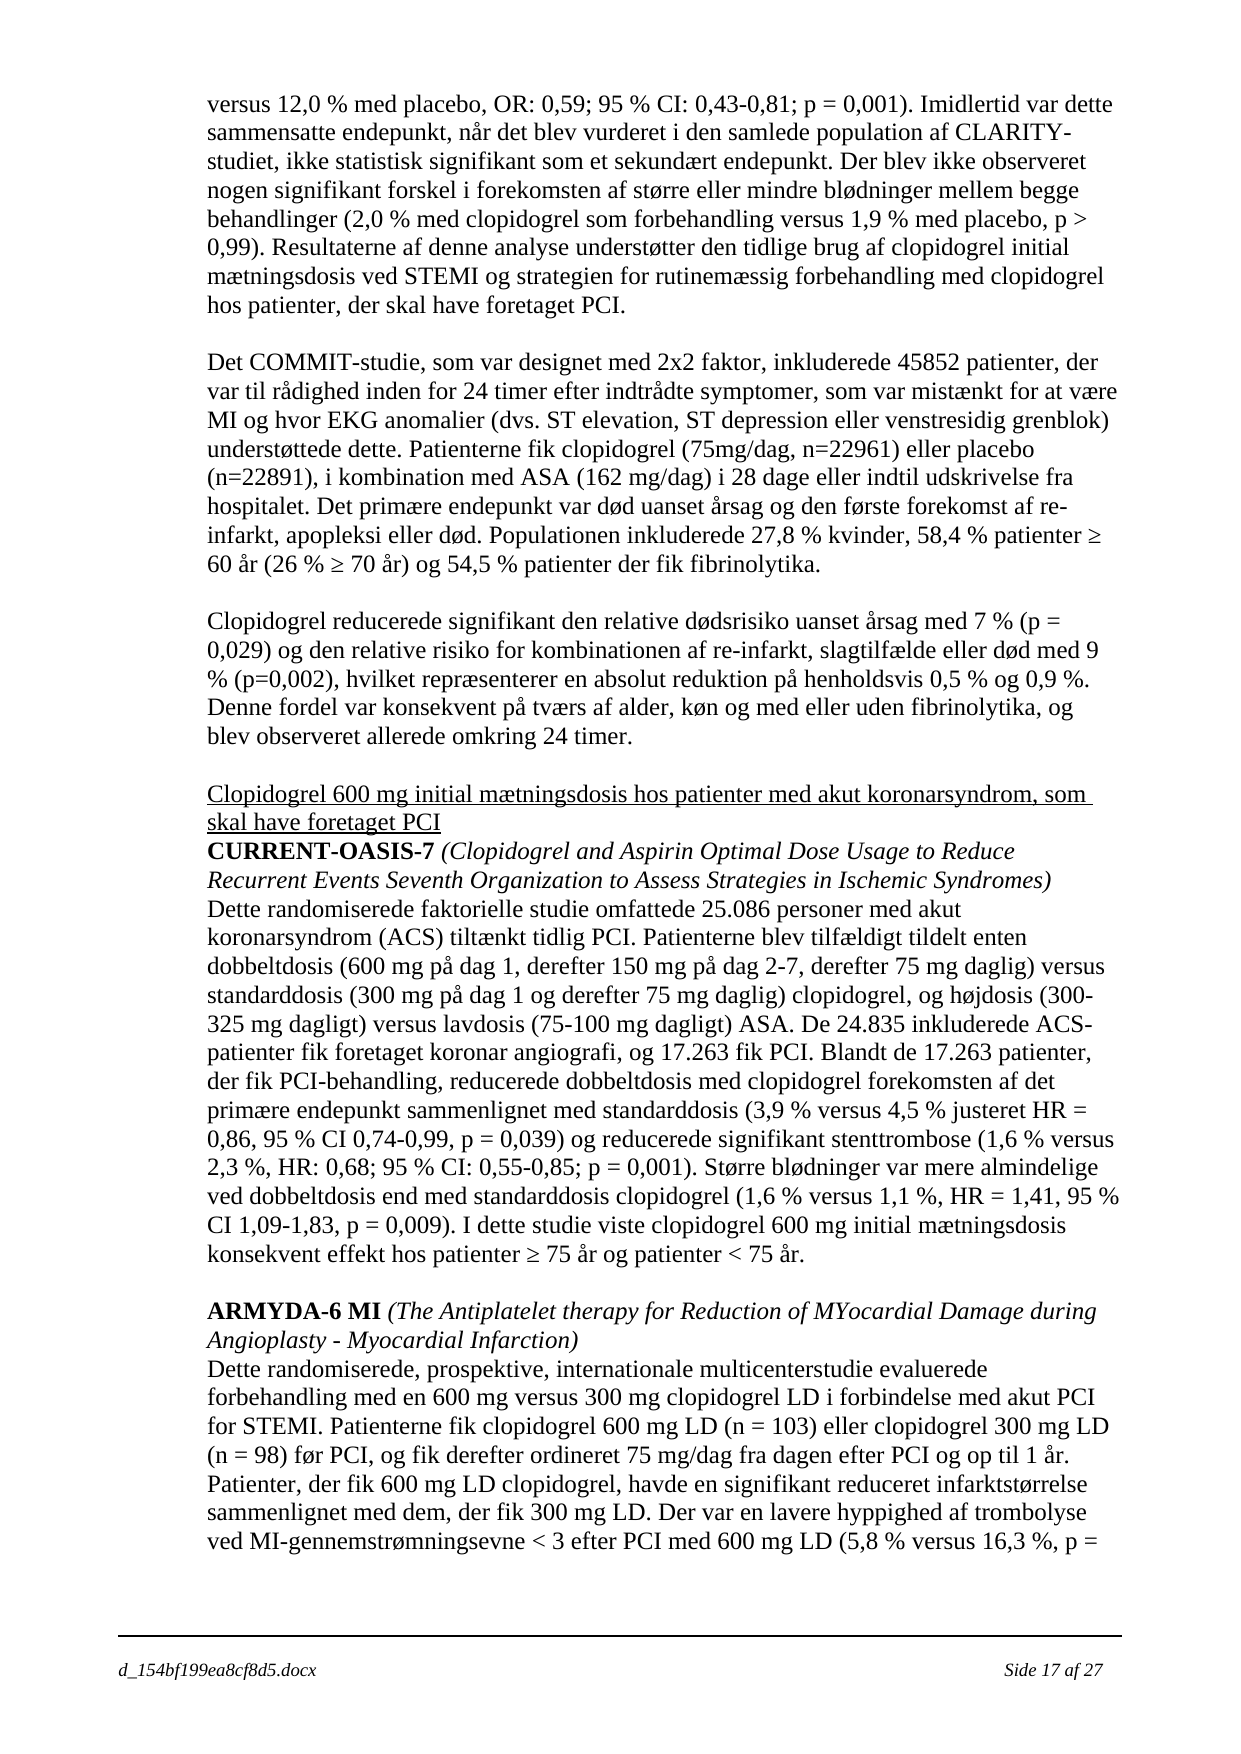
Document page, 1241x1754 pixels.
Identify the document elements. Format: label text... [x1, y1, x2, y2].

text Clopidogrel 600 mg initial mætningsdosis hos patienter med akut koronarsyndrom, som skal have foretaget PCI [207, 779, 1122, 836]
text ARMYDA-6 MI (The Antiplatelet therapy for Reduction of MYocardial Damage during Angioplasty - Myocardial Infarction) [207, 1296, 1122, 1354]
text Dette randomiserede faktorielle studie omfattede 25.086 personer med akut koronarsyndrom (ACS) tiltænkt tidlig PCI. Patienterne blev tilfældigt tildelt enten dobbeltdosis (600 mg på dag 1, derefter 150 mg på dag 2-7, derefter 75 mg daglig) versus standarddosis (300 mg på dag 1 og derefter 75 mg daglig) clopidogrel, og højdosis (300-325 mg dagligt) versus lavdosis (75-100 mg dagligt) ASA. De 24.835 inkluderede ACS-patienter fik foretaget koronar angiografi, og 17.263 fik PCI. Blandt de 17.263 patienter, der fik PCI-behandling, reducerede dobbeltdosis med clopidogrel forekomsten af det primære endepunkt sammenlignet med standarddosis (3,9 % versus 4,5 % justeret HR = 0,86, 95 % CI 0,74-0,99, p = 0,039) og reducerede signifikant stenttrombose (1,6 % versus 2,3 %, HR: 0,68; 95 % CI: 0,55-0,85; p = 0,001). Større blødninger var mere almindelige ved dobbeltdosis end med standarddosis clopidogrel (1,6 % versus 1,1 %, HR = 1,41, 95 % CI 1,09-1,83, p = 0,009). I dette studie viste clopidogrel 600 mg initial mætningsdosis konsekvent effekt hos patienter ≥ 75 år og patienter < 75 år. [207, 894, 1122, 1267]
text CURRENT-OASIS-7 (Clopidogrel and Aspirin Optimal Dose Usage to Reduce Recurrent Events Seventh Organization to Assess Strategies in Ischemic Syndromes) [207, 836, 1122, 894]
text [207, 1354, 1122, 1555]
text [207, 89, 1122, 319]
text Clopidogrel reducerede signifikant den relative dødsrisiko uanset årsag med 7 % (p = 0,029) og den relative risiko for kombinationen af re-infarkt, slagtilfælde eller død med 9 % (p=0,002), hvilket repræsenterer en absolut reduktion på henholdsvis 0,5 % og 0,9 %. Denne fordel var konsekvent på tværs af alder, køn og med eller uden fibrinolytika, og blev observeret allerede omkring 24 timer. [207, 606, 1122, 750]
text Det COMMIT-studie, som var designet med 2x2 faktor, inkluderede 45852 patienter, der var til rådighed inden for 24 timer efter indtrådte symptomer, som var mistænkt for at være MI og hvor EKG anomalier (dvs. ST elevation, ST depression eller venstresidig grenblok) understøttede dette. Patienterne fik clopidogrel (75mg/dag, n=22961) eller placebo (n=22891), i kombination med ASA (162 mg/dag) i 28 dage eller indtil udskrivelse fra hospitalet. Det primære endepunkt var død uanset årsag og den første forekomst af re-infarkt, apopleksi eller død. Populationen inkluderede 27,8 % kvinder, 58,4 % patienter ≥ 60 år (26 % ≥ 70 år) og 54,5 % patienter der fik fibrinolytika. [207, 347, 1122, 577]
